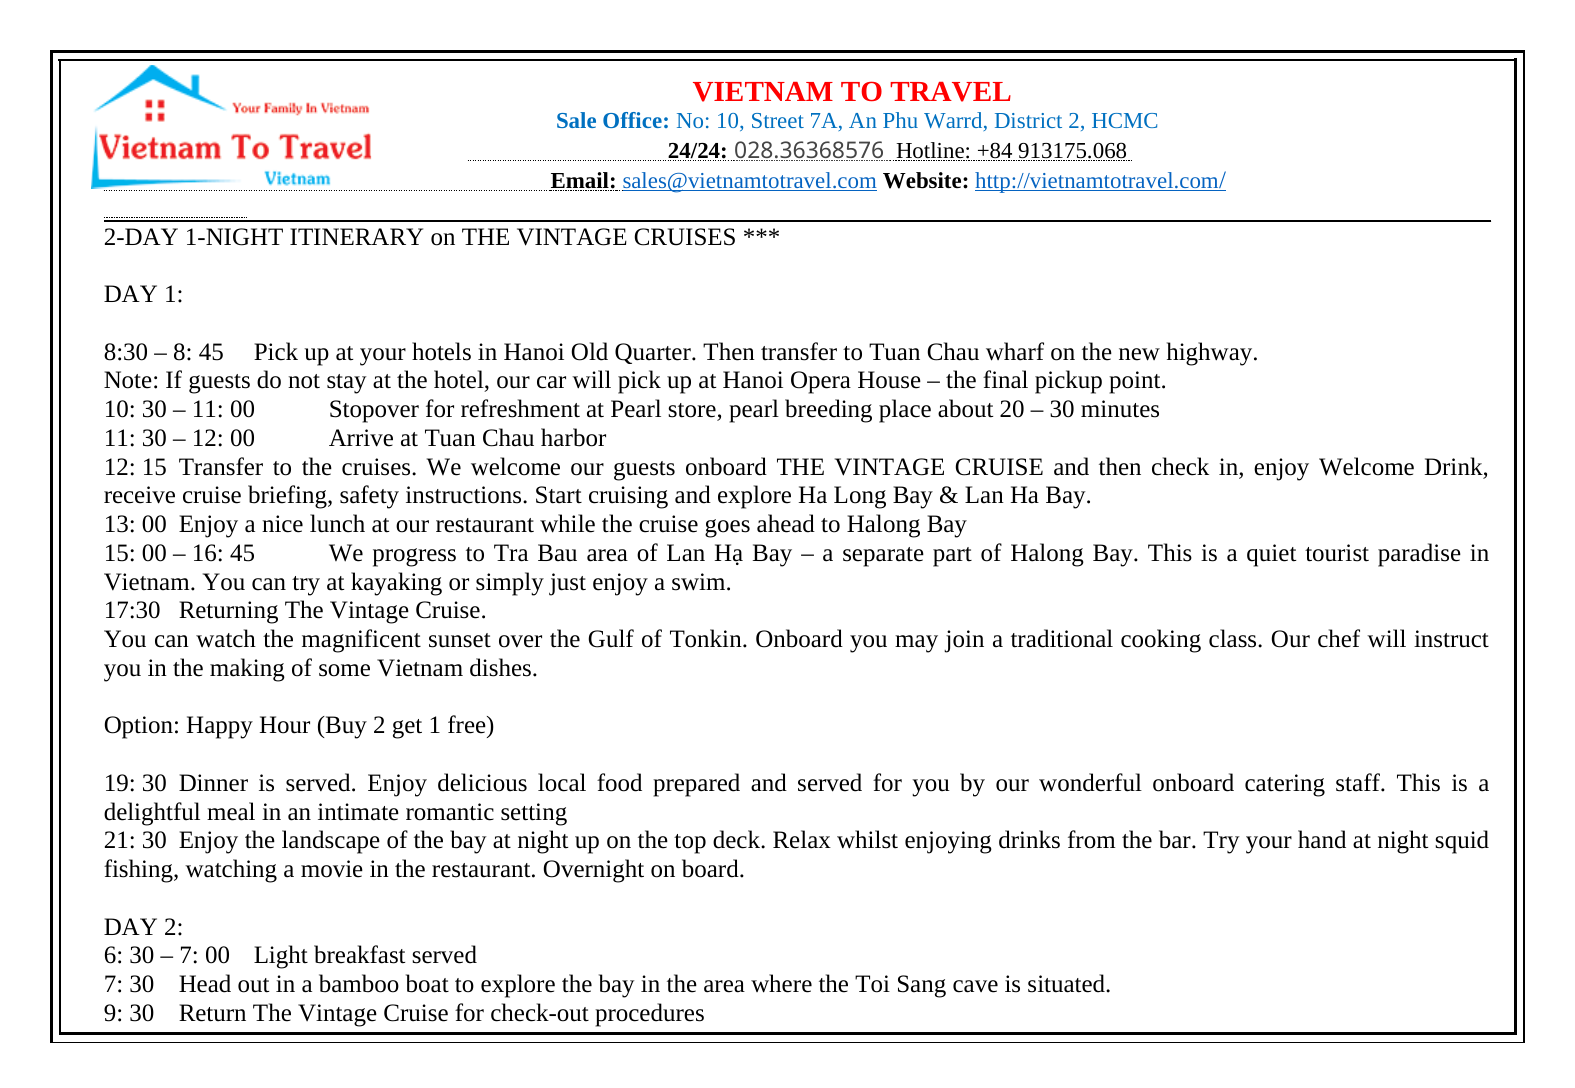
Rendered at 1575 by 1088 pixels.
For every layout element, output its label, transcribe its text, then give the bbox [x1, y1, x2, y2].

text 2-DAY 1-NIGHT ITINERARY on THE VINTAGE CRUISES *** [103, 222, 1491, 250]
text 9: 30 Return The Vintage Cruise for check-out procedures [103, 998, 1491, 1027]
text Note: If guests do not stay at the hotel, our car will pick up at Hanoi Opera House – the final pickup point. [103, 365, 1491, 394]
text You can watch the magnificent sunset over the Gulf of Tonkin. Onboard you may join a traditional cooking class. Our chef will instruct you in the making of some Vietnam dishes. [103, 624, 1491, 682]
text 6: 30 – 7: 00 Light breakfast served [103, 940, 1491, 969]
picture [91, 65, 372, 189]
text 21: 30 Enjoy the landscape of the bay at night up on the top deck. Relax whilst enjoying drinks from the bar. Try your hand at night squid fishing, watching a movie in the restaurant. Overnight on board. [103, 825, 1491, 883]
text 11: 30 – 12: 00 Arrive at Tuan Chau harbor [103, 423, 1491, 452]
text DAY 2: [103, 912, 1491, 940]
text 8:30 – 8: 45 Pick up at your hotels in Hanoi Old Quarter. Then transfer to Tuan Chau wharf on the new highway. [103, 337, 1491, 365]
text 7: 30 Head out in a bamboo boat to explore the bay in the area where the Toi Sang cave is situated. [103, 969, 1491, 998]
text 19: 30 Dinner is served. Enjoy delicious local food prepared and served for you by our wonderful onboard catering staff. This is a delightful meal in an intimate romantic setting [103, 768, 1491, 825]
text 13: 00 Enjoy a nice lunch at our restaurant while the cruise goes ahead to Halong Bay [103, 509, 1491, 538]
text 10: 30 – 11: 00 Stopover for refreshment at Pearl store, pearl breeding place about 20 – 30 minutes [103, 394, 1491, 423]
text 15: 00 – 16: 45 We progress to Tra Bau area of Lan Hạ Bay – a separate part of Halong Bay. This is a quiet tourist paradise in Vietnam. You can try at kayaking or simply just enjoy a swim. [103, 538, 1491, 595]
text 12: 15 Transfer to the cruises. We welcome our guests onboard THE VINTAGE CRUISE and then check in, enjoy Welcome Drink, receive cruise briefing, safety instructions. Start cruising and explore Ha Long Bay & Lan Ha Bay. [103, 452, 1491, 509]
text 17:30 Returning The Vintage Cruise. [103, 595, 1491, 624]
text Option: Happy Hour (Buy 2 get 1 free) [103, 710, 1491, 739]
text DAY 1: [103, 279, 1491, 308]
